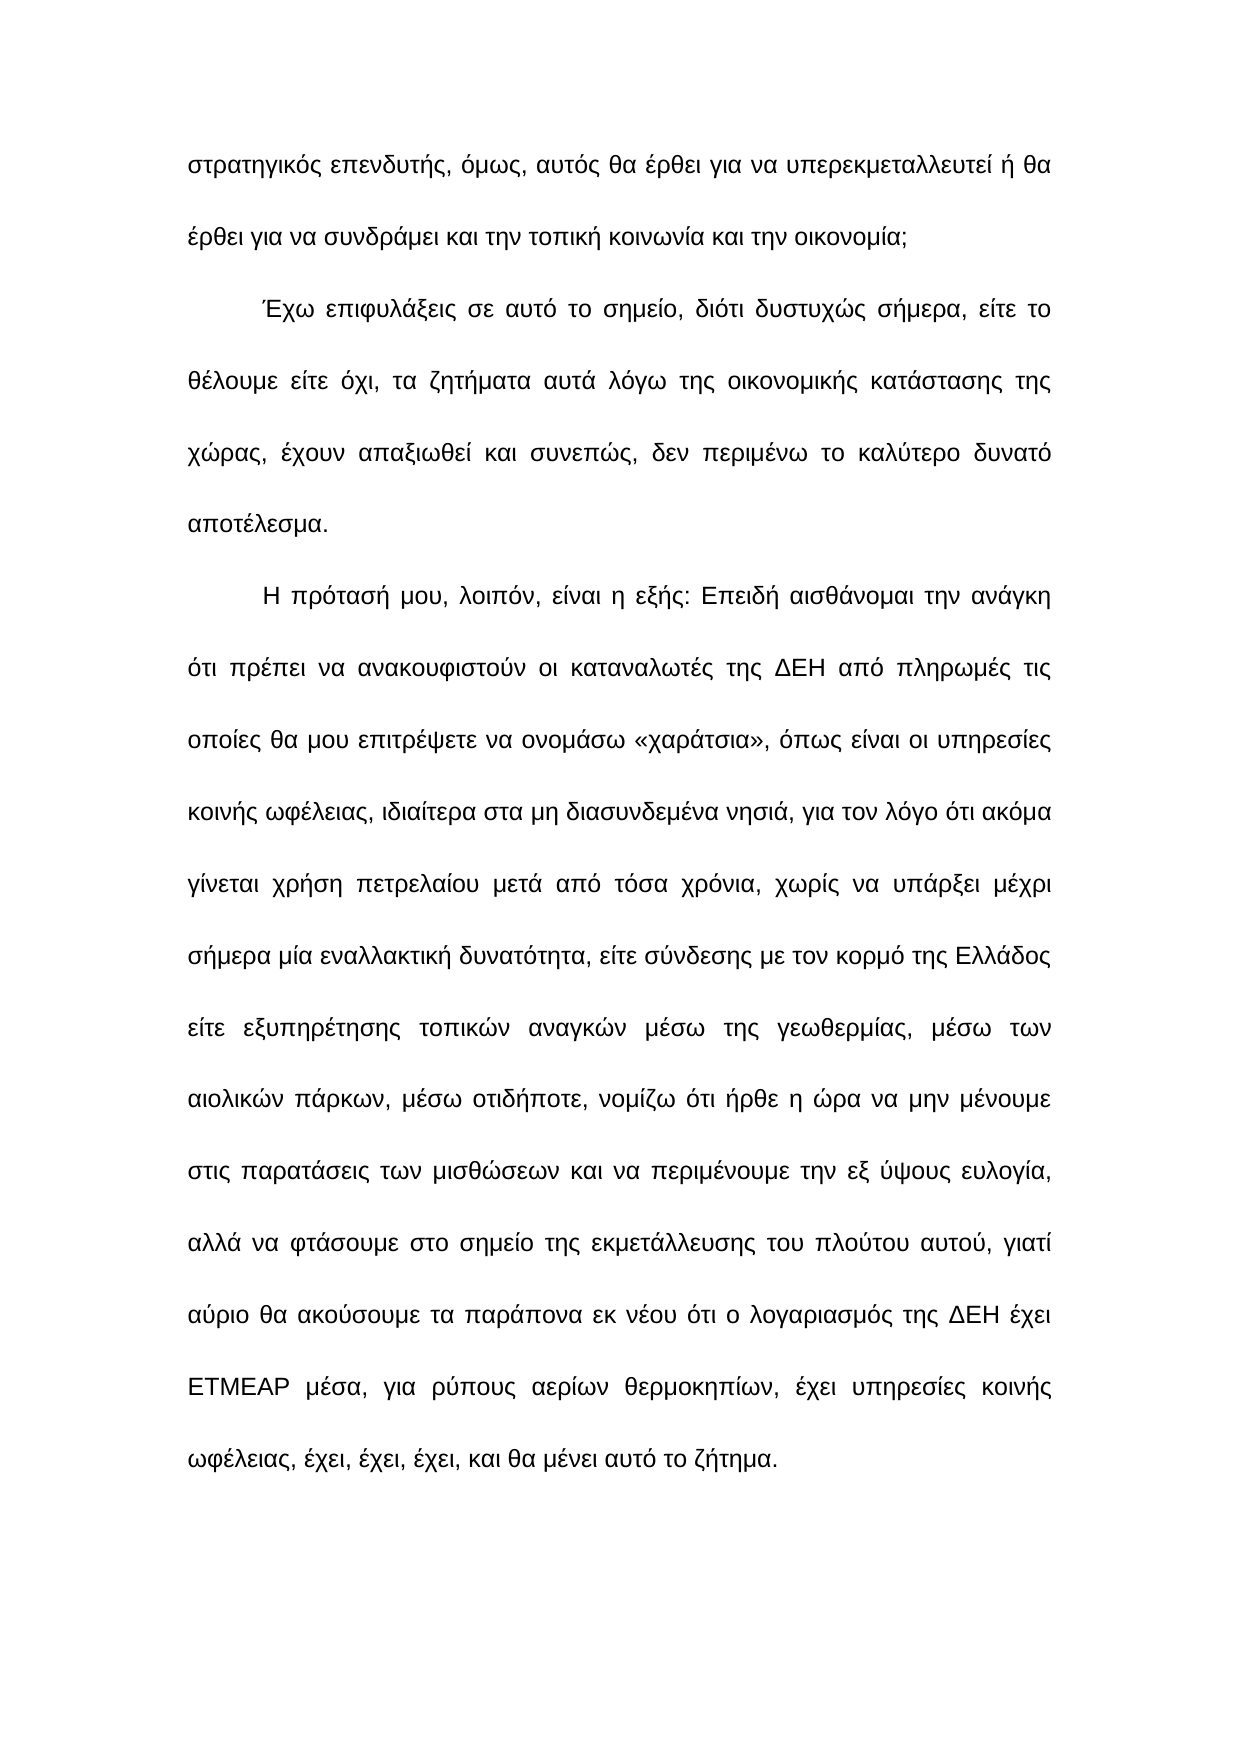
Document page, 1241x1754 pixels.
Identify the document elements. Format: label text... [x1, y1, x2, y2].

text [187, 150, 1053, 251]
text Έχω επιφυλάξεις σε αυτό το σημείο, διότι δυστυχώς σήμερα, είτε το θέλουμε είτε όχι, τα ζητήματα αυτά λόγω της οικονομικής κατάστασης της χώρας, έχουν απαξιωθεί και συνεπώς, δεν περιμένω το καλύτερο δυνατό αποτέλεσμα. [187, 294, 1053, 538]
text Η πρότασή μου, λοιπόν, είναι η εξής: Επειδή αισθάνομαι την ανάγκη ότι πρέπει να ανακουφιστούν οι καταναλωτές της ΔΕΗ από πληρωμές τις οποίες θα μου επιτρέψετε να ονομάσω «χαράτσια», όπως είναι οι υπηρεσίες κοινής ωφέλειας, ιδιαίτερα στα μη διασυνδεμένα νησιά, για τον λόγο ότι ακόμα γίνεται χρήση πετρελαίου μετά από τόσα χρόνια, χωρίς να υπάρξει μέχρι σήμερα μία εναλλακτική δυνατότητα, είτε σύνδεσης με τον κορμό της Ελλάδος είτε εξυπηρέτησης τοπικών αναγκών μέσω της γεωθερμίας, μέσω των αιολικών πάρκων, μέσω οτιδήποτε, νομίζω ότι ήρθε η ώρα να μην μένουμε στις παρατάσεις των μισθώσεων και να περιμένουμε την εξ ύψους ευλογία, αλλά να φτάσουμε στο σημείο της εκμετάλλευσης του πλούτου αυτού, γιατί αύριο θα ακούσουμε τα παράπονα εκ νέου ότι ο λογαριασμός της ΔΕΗ έχει ΕΤΜΕΑΡ μέσα, για ρύπους αερίων θερμοκηπίων, έχει υπηρεσίες κοινής ωφέλειας, έχει, έχει, έχει, και θα μένει αυτό το ζήτημα. [187, 581, 1053, 1472]
